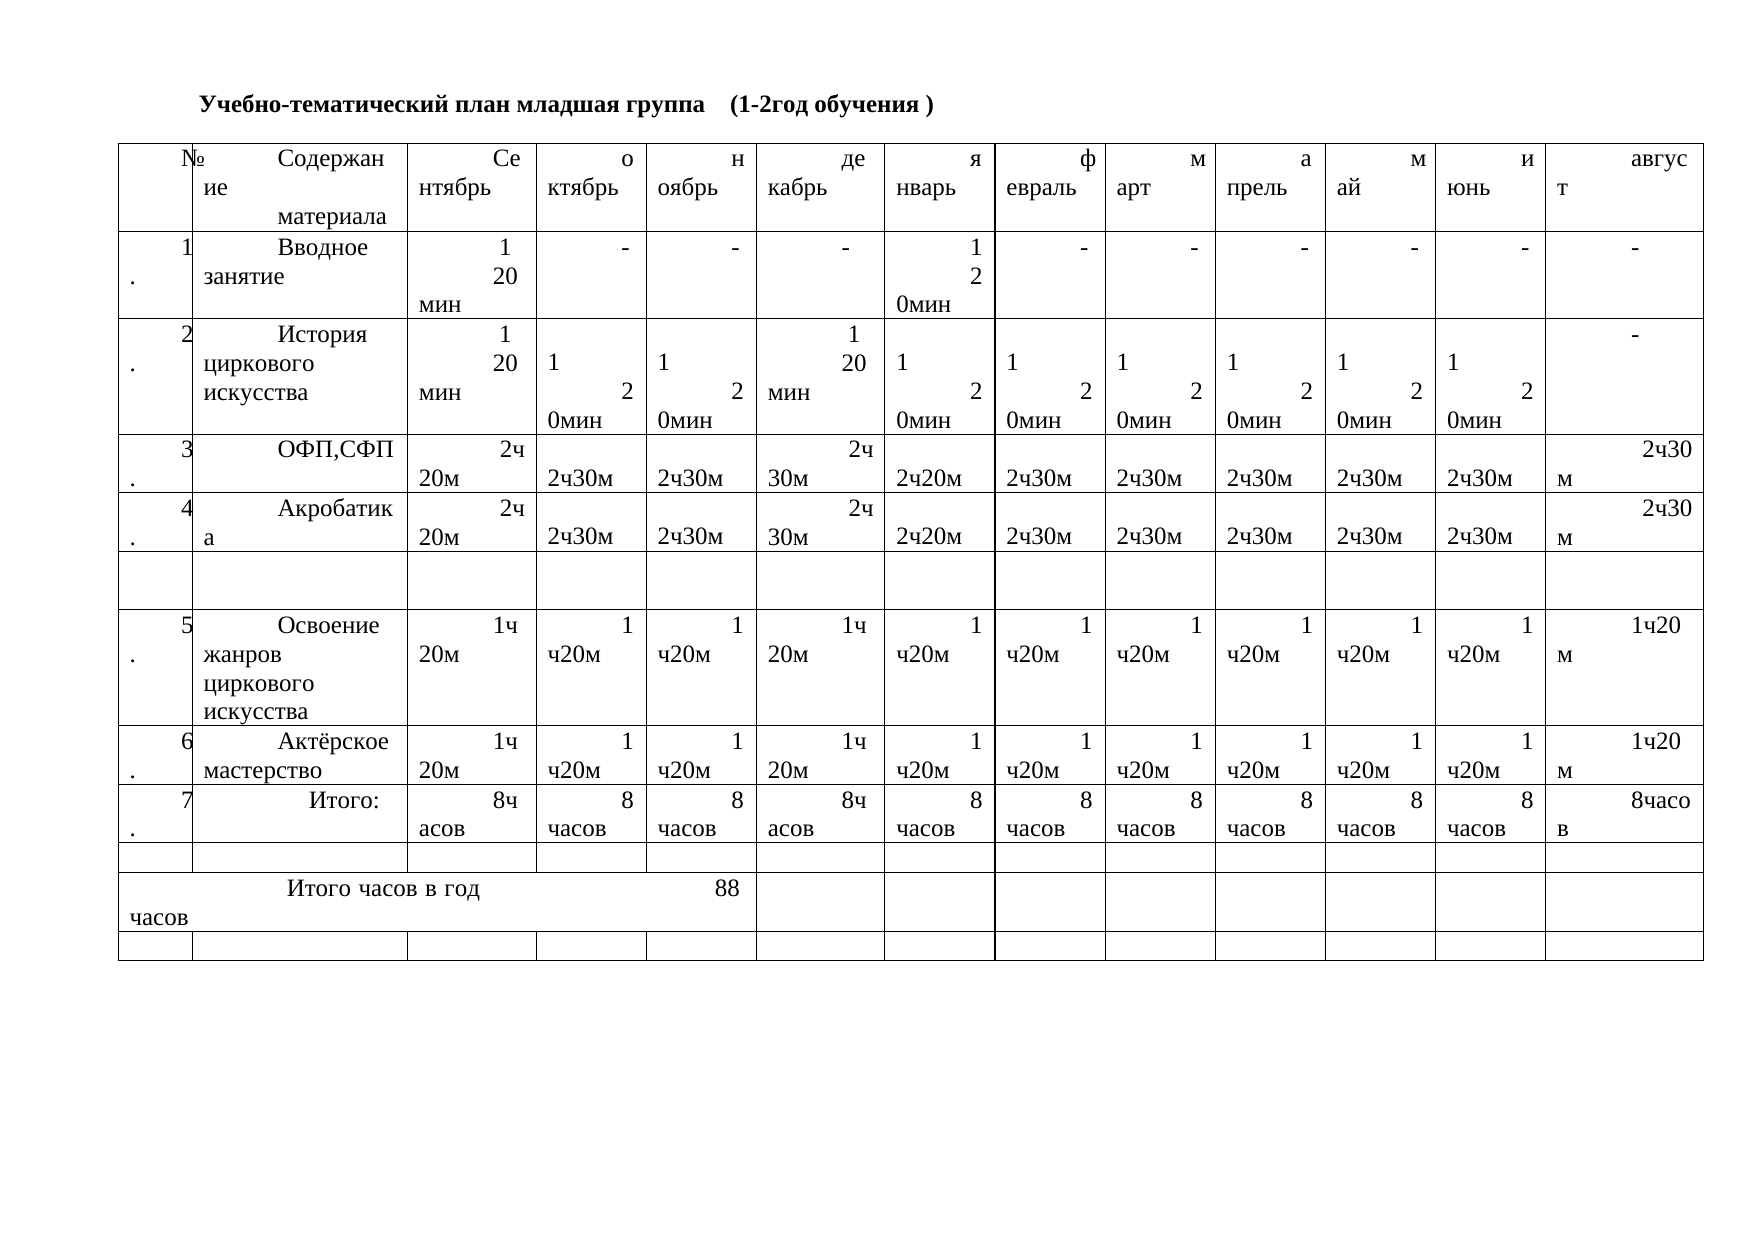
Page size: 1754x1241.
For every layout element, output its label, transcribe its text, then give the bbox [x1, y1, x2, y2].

table_header февраль [996, 144, 1105, 231]
table_cell 1ч20м [885, 610, 994, 725]
table_cell ОФП,СФП [193, 435, 407, 492]
table_cell [1546, 873, 1703, 931]
table_cell Актёрское мастерство [193, 726, 407, 784]
table_cell 2ч30м [1216, 493, 1325, 551]
table_cell [1326, 843, 1435, 872]
table_cell 1ч20м [1106, 726, 1215, 784]
table_cell [1326, 873, 1435, 931]
table_cell 2ч30м [647, 435, 756, 492]
table_cell 2ч30м [1326, 435, 1435, 492]
table_cell 1 20мин [537, 319, 646, 433]
table_header Сентябрь [408, 144, 536, 231]
table_cell [996, 873, 1105, 931]
table_cell 1ч20м [757, 726, 884, 784]
table_cell [537, 932, 646, 960]
table_cell 2ч30м [647, 493, 756, 551]
table_cell [885, 873, 994, 931]
table_cell [408, 843, 536, 872]
table_header ноябрь [647, 144, 756, 231]
table_cell 2ч30м [537, 435, 646, 492]
table_cell 8часов [537, 785, 646, 842]
table_cell 1ч20м [757, 610, 884, 725]
table_cell [193, 932, 407, 960]
table_cell - [1106, 232, 1215, 318]
table_cell 2ч30м [1546, 435, 1703, 492]
table_cell [885, 552, 994, 609]
table_cell 2ч30м [1326, 493, 1435, 551]
table_cell 1ч20м [1546, 726, 1703, 784]
table_cell 8часов [1326, 785, 1435, 842]
table_cell 1 20мин [1106, 319, 1215, 433]
table_cell [1216, 552, 1325, 609]
table_cell 8часов [996, 785, 1105, 842]
table_cell 1 20мин [647, 319, 756, 433]
table_cell 2ч30м [757, 435, 884, 492]
table_cell [757, 843, 884, 872]
table_cell [1106, 932, 1215, 960]
table_header Содержание материала [193, 144, 407, 231]
table_cell 1ч20м [408, 610, 536, 725]
table_cell 2ч30м [996, 493, 1105, 551]
table_cell 8часов [1106, 785, 1215, 842]
table_cell [757, 932, 884, 960]
table_cell - [647, 232, 756, 318]
table_cell [996, 843, 1105, 872]
table_cell Освоение жанров циркового искусства [193, 610, 407, 725]
table_cell 2. [119, 319, 192, 433]
table_cell [1326, 932, 1435, 960]
table_cell [537, 552, 646, 609]
table_header декабрь [757, 144, 884, 231]
table_cell 7. [119, 785, 192, 842]
table_cell 8часов [885, 785, 994, 842]
table_cell 3. [119, 435, 192, 492]
table_cell [1546, 843, 1703, 872]
table_cell 1 20мин [996, 319, 1105, 433]
table_cell 2ч20м [885, 435, 994, 492]
table_cell [119, 843, 192, 872]
table_header № [119, 144, 192, 231]
table_cell 1 20мин [408, 319, 536, 433]
table_cell 1ч20м [885, 726, 994, 784]
table_cell Итого: [193, 785, 407, 842]
table_cell - [1216, 232, 1325, 318]
table_cell 8часов [1546, 785, 1703, 842]
table_cell - [1546, 232, 1703, 318]
table_cell [1436, 932, 1545, 960]
table_cell [996, 552, 1105, 609]
table_cell 8часов [1436, 785, 1545, 842]
table_cell 2ч20м [408, 493, 536, 551]
table_cell [537, 843, 646, 872]
table_cell [647, 843, 756, 872]
table_cell 2ч30м [996, 435, 1105, 492]
table_cell - [1326, 232, 1435, 318]
table_cell [408, 932, 536, 960]
table_cell [119, 932, 192, 960]
table_cell Итого часов в год 88 часов [119, 873, 756, 931]
table_cell 1 20мин [885, 319, 994, 433]
table_cell 1ч20м [647, 610, 756, 725]
table_cell - [537, 232, 646, 318]
text Учебно-тематический план младшая группа (1-2год обучения ) [118, 89, 1668, 117]
table_cell [757, 873, 884, 931]
table_cell 1 20мин [1326, 319, 1435, 433]
table_cell [193, 843, 407, 872]
table_header август [1546, 144, 1703, 231]
table_cell - [1546, 319, 1703, 433]
table_cell 1ч20м [1106, 610, 1215, 725]
table_cell 2ч20м [885, 493, 994, 551]
table_cell 1ч20м [537, 610, 646, 725]
table_cell Акробатика [193, 493, 407, 551]
table_cell [1216, 932, 1325, 960]
table_cell [1436, 843, 1545, 872]
table_cell 8часов [1216, 785, 1325, 842]
table_cell 1ч20м [996, 726, 1105, 784]
table_cell [1106, 873, 1215, 931]
table_header июнь [1436, 144, 1545, 231]
table_cell [1436, 873, 1545, 931]
table_cell - [1436, 232, 1545, 318]
table_cell 4. [119, 493, 192, 551]
table_cell 1 20мин [757, 319, 884, 433]
table_cell 1 20мин [885, 232, 994, 318]
table_cell 2ч30м [1546, 493, 1703, 551]
table_cell [647, 932, 756, 960]
table_cell [1546, 932, 1703, 960]
table_cell 2ч30м [1436, 493, 1545, 551]
table_cell [1546, 552, 1703, 609]
table_cell [193, 552, 407, 609]
table_header май [1326, 144, 1435, 231]
table_cell 1 20мин [408, 232, 536, 318]
table_header март [1106, 144, 1215, 231]
table_cell 8часов [757, 785, 884, 842]
table_cell [885, 932, 994, 960]
table_cell 1 20мин [1216, 319, 1325, 433]
table_cell 1ч20м [1216, 726, 1325, 784]
table_cell [1216, 843, 1325, 872]
table_cell 8часов [647, 785, 756, 842]
table_cell 1. [119, 232, 192, 318]
table_cell [1216, 873, 1325, 931]
table_header апрель [1216, 144, 1325, 231]
table_cell 1 20мин [1436, 319, 1545, 433]
table_cell 1ч20м [996, 610, 1105, 725]
table_cell 2ч30м [537, 493, 646, 551]
table_cell 1ч20м [1326, 726, 1435, 784]
table_cell История циркового искусства [193, 319, 407, 433]
table_cell 1ч20м [647, 726, 756, 784]
table_cell - [757, 232, 884, 318]
table_cell 2ч20м [408, 435, 536, 492]
table_cell [647, 552, 756, 609]
table_cell [408, 552, 536, 609]
table_cell 6. [119, 726, 192, 784]
table_cell [1326, 552, 1435, 609]
table_header январь [885, 144, 994, 231]
table_cell 2ч30м [1106, 493, 1215, 551]
table_cell - [996, 232, 1105, 318]
table_cell 2ч30м [1106, 435, 1215, 492]
table_cell 1ч20м [1216, 610, 1325, 725]
table_cell 2ч30м [757, 493, 884, 551]
table_cell [1436, 552, 1545, 609]
table_cell [996, 932, 1105, 960]
table_header октябрь [537, 144, 646, 231]
table_cell [1106, 552, 1215, 609]
table_cell 1ч20м [408, 726, 536, 784]
table_cell [119, 552, 192, 609]
table_cell 1ч20м [1436, 726, 1545, 784]
table_cell 1ч20м [1326, 610, 1435, 725]
table_cell 1ч20м [1546, 610, 1703, 725]
table_cell 1ч20м [537, 726, 646, 784]
table_cell 2ч30м [1436, 435, 1545, 492]
table_cell 2ч30м [1216, 435, 1325, 492]
table_cell 1ч20м [1436, 610, 1545, 725]
table_cell [757, 552, 884, 609]
table_cell 5. [119, 610, 192, 725]
table_cell 8часов [408, 785, 536, 842]
table_cell [1106, 843, 1215, 872]
table_cell [885, 843, 994, 872]
table_cell Вводное занятие [193, 232, 407, 318]
